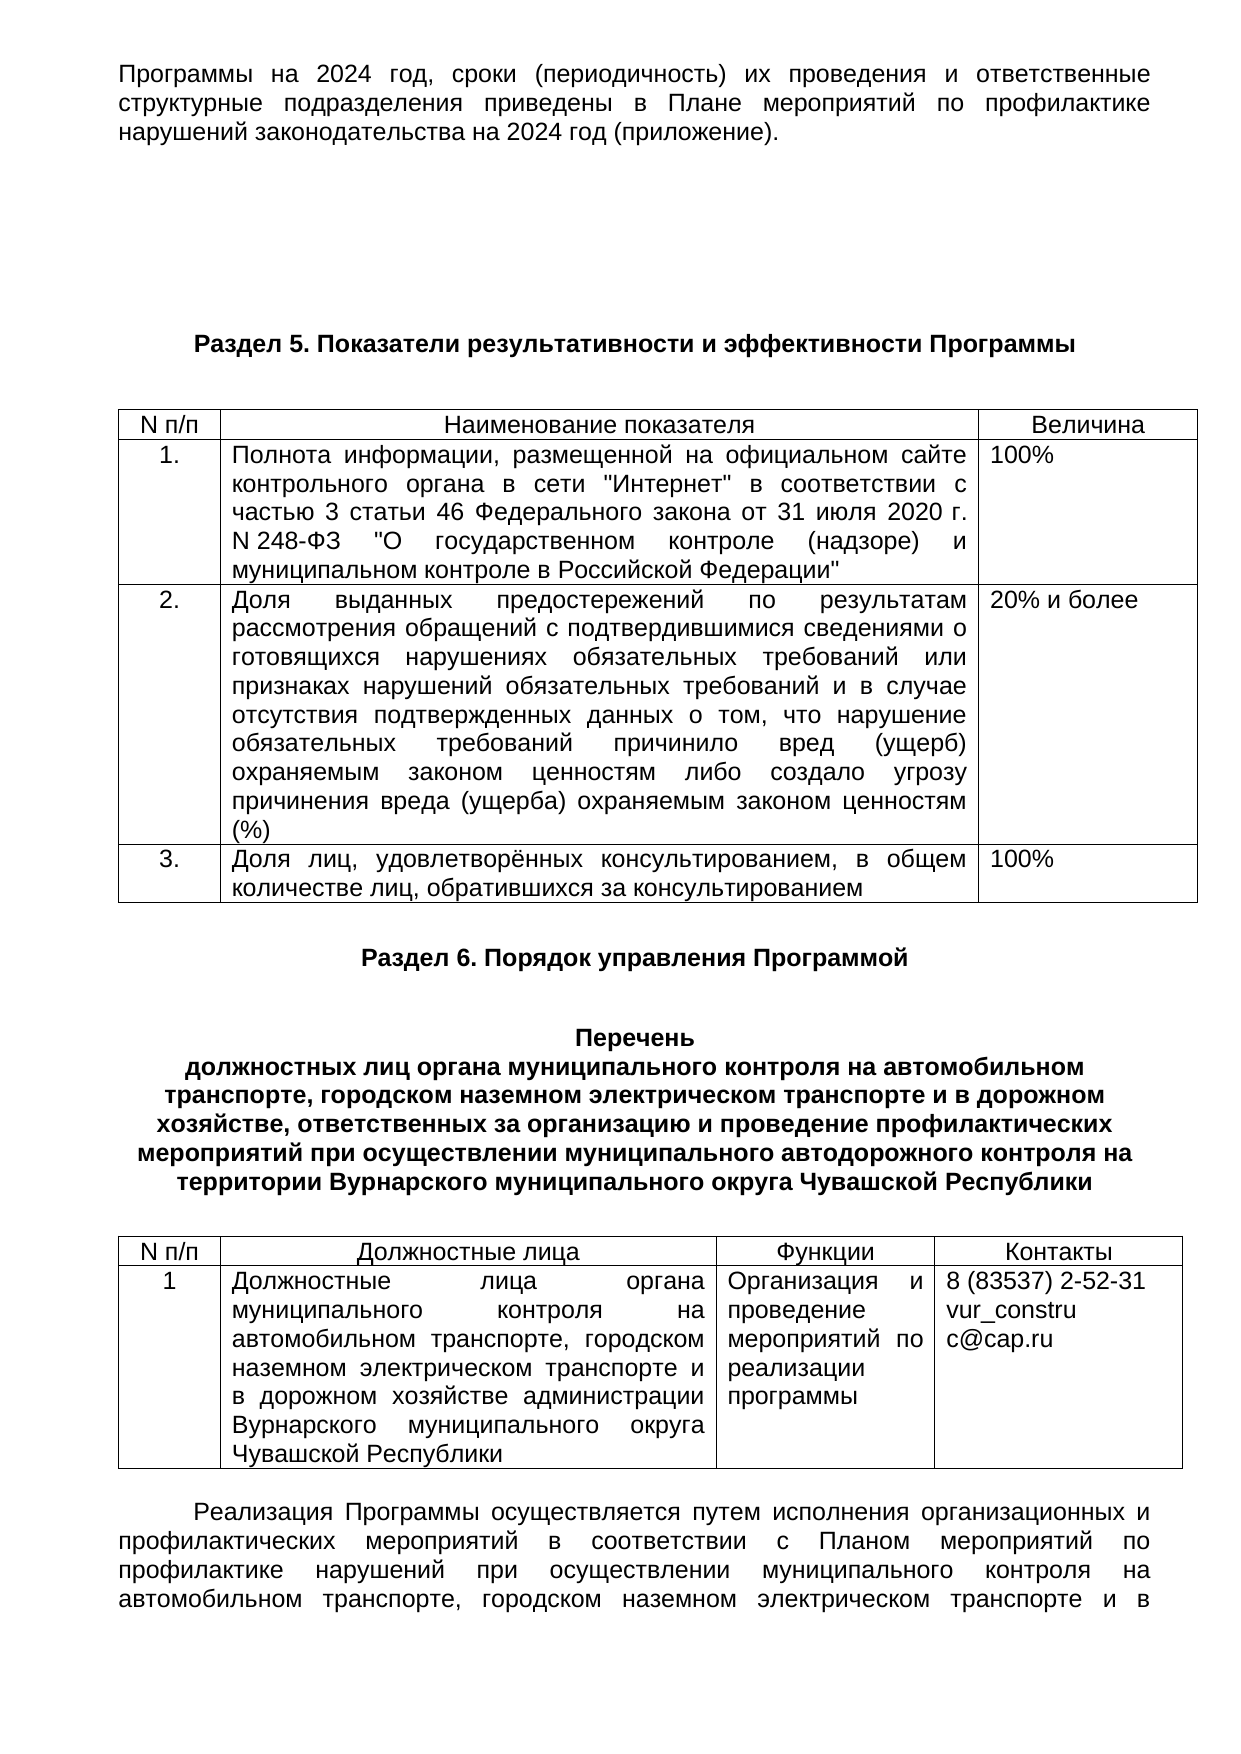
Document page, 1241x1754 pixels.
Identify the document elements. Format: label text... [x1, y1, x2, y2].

table_cell 1 [119, 1266, 220, 1468]
table_cell Доля выданных предостережений по результатам рассмотрения обращений с подтвердившимися сведениями о готовящихся нарушениях обязательных требований или признаках нарушений обязательных требований и в случае отсутствия подтвержденных данных о том, что нарушение обязательных требований причинило вред (ущерб) охраняемым законом ценностям либо создало угрозу причинения вреда (ущерба) охраняемым законом ценностям (%) [221, 585, 978, 843]
table_cell Доля лиц, удовлетворённых консультированием, в общем количестве лиц, обратившихся за консультированием [221, 845, 978, 902]
table_cell 100% [979, 440, 1197, 584]
table_header Величина [979, 410, 1197, 439]
table_header Должностные лица [221, 1237, 716, 1265]
text Раздел 5. Показатели результативности и эффективности Программы [118, 329, 1152, 358]
table_cell 20% и более [979, 585, 1197, 843]
table_cell 8 (83537) 2-52-31 vur_construc@cap.ru [935, 1266, 1182, 1468]
table_header N п/п [119, 410, 220, 439]
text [118, 1497, 1152, 1612]
table_cell Полнота информации, размещенной на официальном сайте контрольного органа в сети "Интернет" в соответствии с частью 3 статьи 46 Федерального закона от 31 июля 2020 г. N 248-ФЗ "О государственном контроле (надзоре) и муниципальном контроле в Российской Федерации" [221, 440, 978, 584]
table_cell Должностные лица органа муниципального контроля на автомобильном транспорте, городском наземном электрическом транспорте и в дорожном хозяйстве администрации Вурнарского муниципального округа Чувашской Республики [221, 1266, 716, 1468]
text Раздел 6. Порядок управления Программой [118, 943, 1152, 972]
table_cell 100% [979, 845, 1197, 902]
table_cell Организация и проведение мероприятий по реализации программы [717, 1266, 934, 1468]
table_header Контакты [935, 1237, 1182, 1265]
table_header N п/п [119, 1237, 220, 1265]
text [118, 59, 1152, 145]
table_cell 3. [119, 845, 220, 902]
table_cell 1. [119, 440, 220, 584]
table_header Наименование показателя [221, 410, 978, 439]
table_header Функции [717, 1237, 934, 1265]
table_cell 2. [119, 585, 220, 843]
text Перечень должностных лиц органа муниципального контроля на автомобильном транспорте, городском наземном электрическом транспорте и в дорожном хозяйстве, ответственных за организацию и проведение профилактических мероприятий при осуществлении муниципального автодорожного контроля на территории Вурнарского муниципального округа Чувашской Республики [118, 1023, 1152, 1196]
